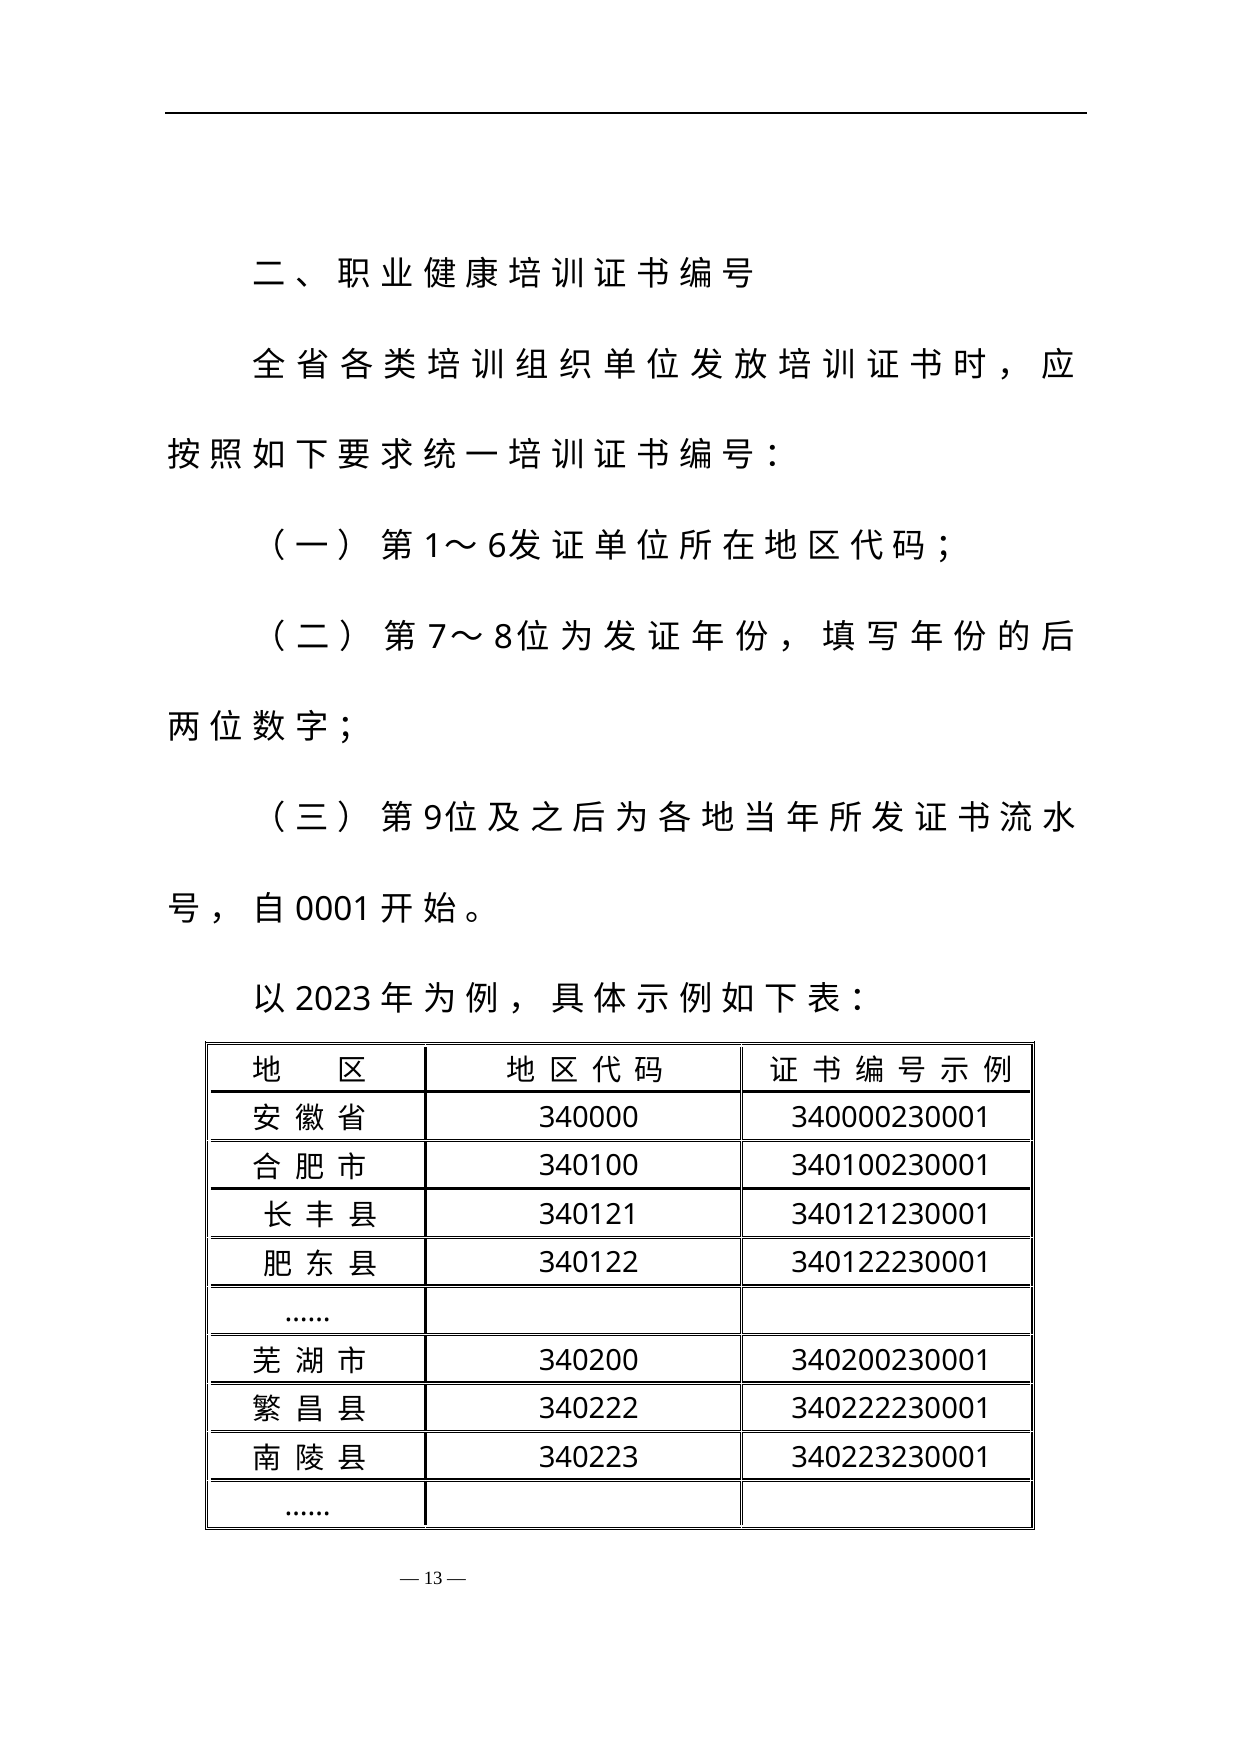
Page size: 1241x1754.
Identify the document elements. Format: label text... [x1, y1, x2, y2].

table_cell 340100230001 [743, 1139, 1032, 1187]
text （一）第1～6发证单位所在地区代码； [167, 498, 1085, 588]
table_cell 340122230001 [742, 1236, 1033, 1284]
table_cell 340000230001 [743, 1090, 1031, 1138]
text 全省各类培训组织单位发放培训证书时，应按照如下要求统一培训证书编号： [167, 316, 1085, 498]
table_cell 340222 [427, 1385, 740, 1430]
table_cell 安徽省 [208, 1090, 424, 1138]
table_cell 340223230001 [742, 1430, 1033, 1478]
table_cell [743, 1284, 1032, 1333]
table_cell 340000 [427, 1093, 740, 1138]
table_cell 340122 [427, 1239, 740, 1284]
table_cell 340223 [427, 1433, 740, 1478]
table_header 地区代码 [425, 1045, 742, 1090]
text 二、职业健康培训证书编号 [167, 226, 1085, 316]
table_cell 肥东县 [206, 1236, 425, 1284]
table_cell 340200 [427, 1336, 740, 1381]
table_header 证书编号示例 [742, 1045, 1031, 1090]
table_cell 340100 [427, 1142, 740, 1187]
table_cell …… [208, 1284, 424, 1333]
table_header 地 区 [208, 1045, 425, 1090]
table_cell 340121230001 [743, 1187, 1031, 1236]
text 以2023年为例，具体示例如下表： [167, 951, 1085, 1041]
text （三）第9位及之后为各地当年所发证书流水号，自0001开始。 [167, 769, 1085, 951]
table_cell [425, 1482, 742, 1527]
text （二）第7～8位为发证年份，填写年份的后两位数字； [167, 588, 1085, 769]
table_cell 340121 [427, 1190, 740, 1236]
table_cell 繁昌县 [208, 1381, 424, 1430]
table_cell 南陵县 [206, 1430, 425, 1478]
table_cell 340222230001 [743, 1381, 1032, 1430]
table_cell 合肥市 [208, 1139, 424, 1187]
table_cell [742, 1478, 1032, 1527]
table_cell …… [208, 1478, 425, 1527]
table_cell 芜湖市 [206, 1333, 425, 1381]
table_cell [427, 1288, 740, 1333]
table_cell 340200230001 [742, 1333, 1033, 1381]
table_cell 长丰县 [208, 1187, 424, 1236]
